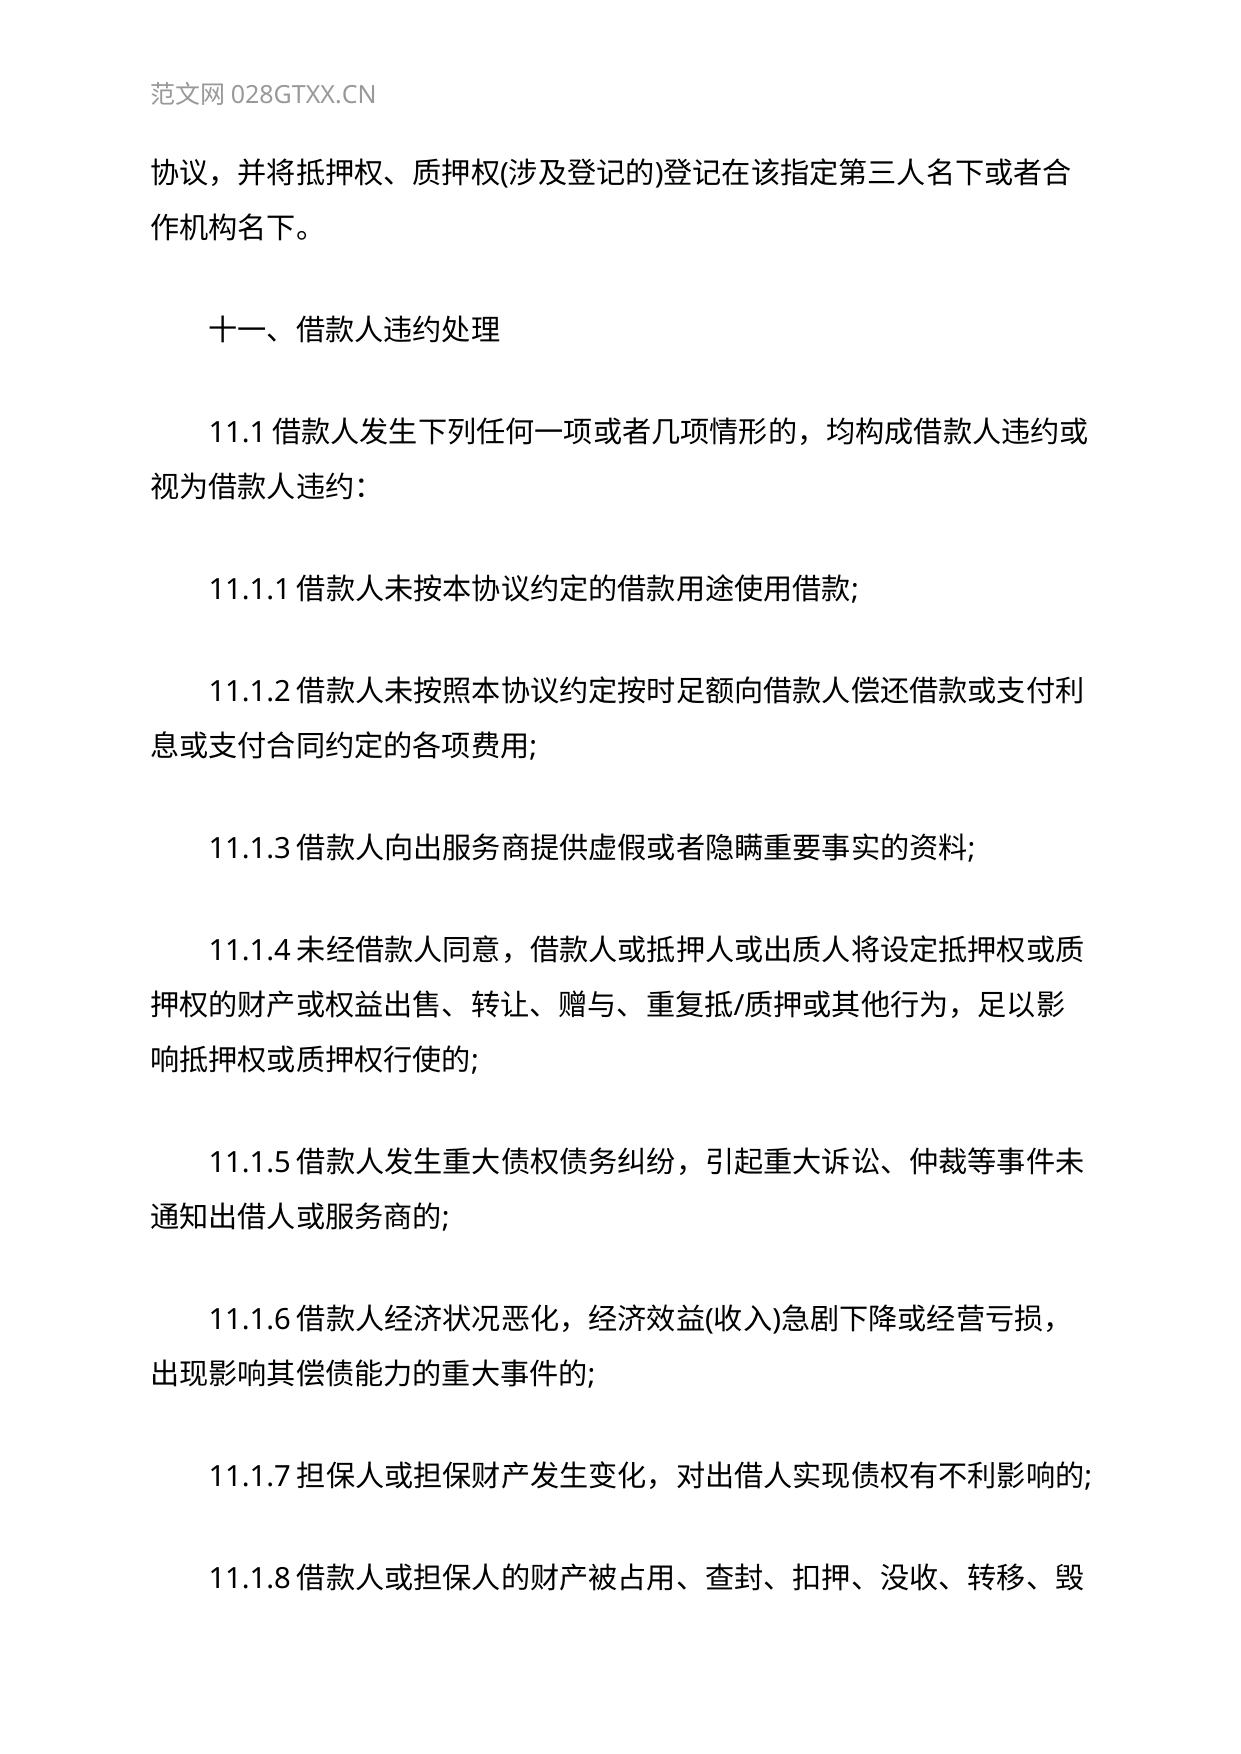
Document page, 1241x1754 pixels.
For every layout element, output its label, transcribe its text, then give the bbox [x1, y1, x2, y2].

text 11.1.6借款人经济状况恶化，经济效益(收入)急剧下降或经营亏损，出现影响其偿债能力的重大事件的; [150, 1295, 1090, 1393]
text 11.1.2借款人未按照本协议约定按时足额向借款人偿还借款或支付利息或支付合同约定的各项费用; [150, 667, 1090, 765]
text 十一、借款人违约处理 [150, 307, 1090, 349]
text 11.1.7担保人或担保财产发生变化，对出借人实现债权有不利影响的; [150, 1452, 1090, 1494]
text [150, 1554, 1090, 1597]
text 11.1.3借款人向出服务商提供虚假或者隐瞒重要事实的资料; [150, 824, 1090, 867]
text 11.1借款人发生下列任何一项或者几项情形的，均构成借款人违约或视为借款人违约： [150, 408, 1090, 506]
text 11.1.1借款人未按本协议约定的借款用途使用借款; [150, 565, 1090, 608]
text 11.1.5借款人发生重大债权债务纠纷，引起重大诉讼、仲裁等事件未通知出借人或服务商的; [150, 1138, 1090, 1236]
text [150, 150, 1090, 247]
text 11.1.4未经借款人同意，借款人或抵押人或出质人将设定抵押权或质押权的财产或权益出售、转让、赠与、重复抵/质押或其他行为，足以影响抵押权或质押权行使的; [150, 926, 1090, 1079]
